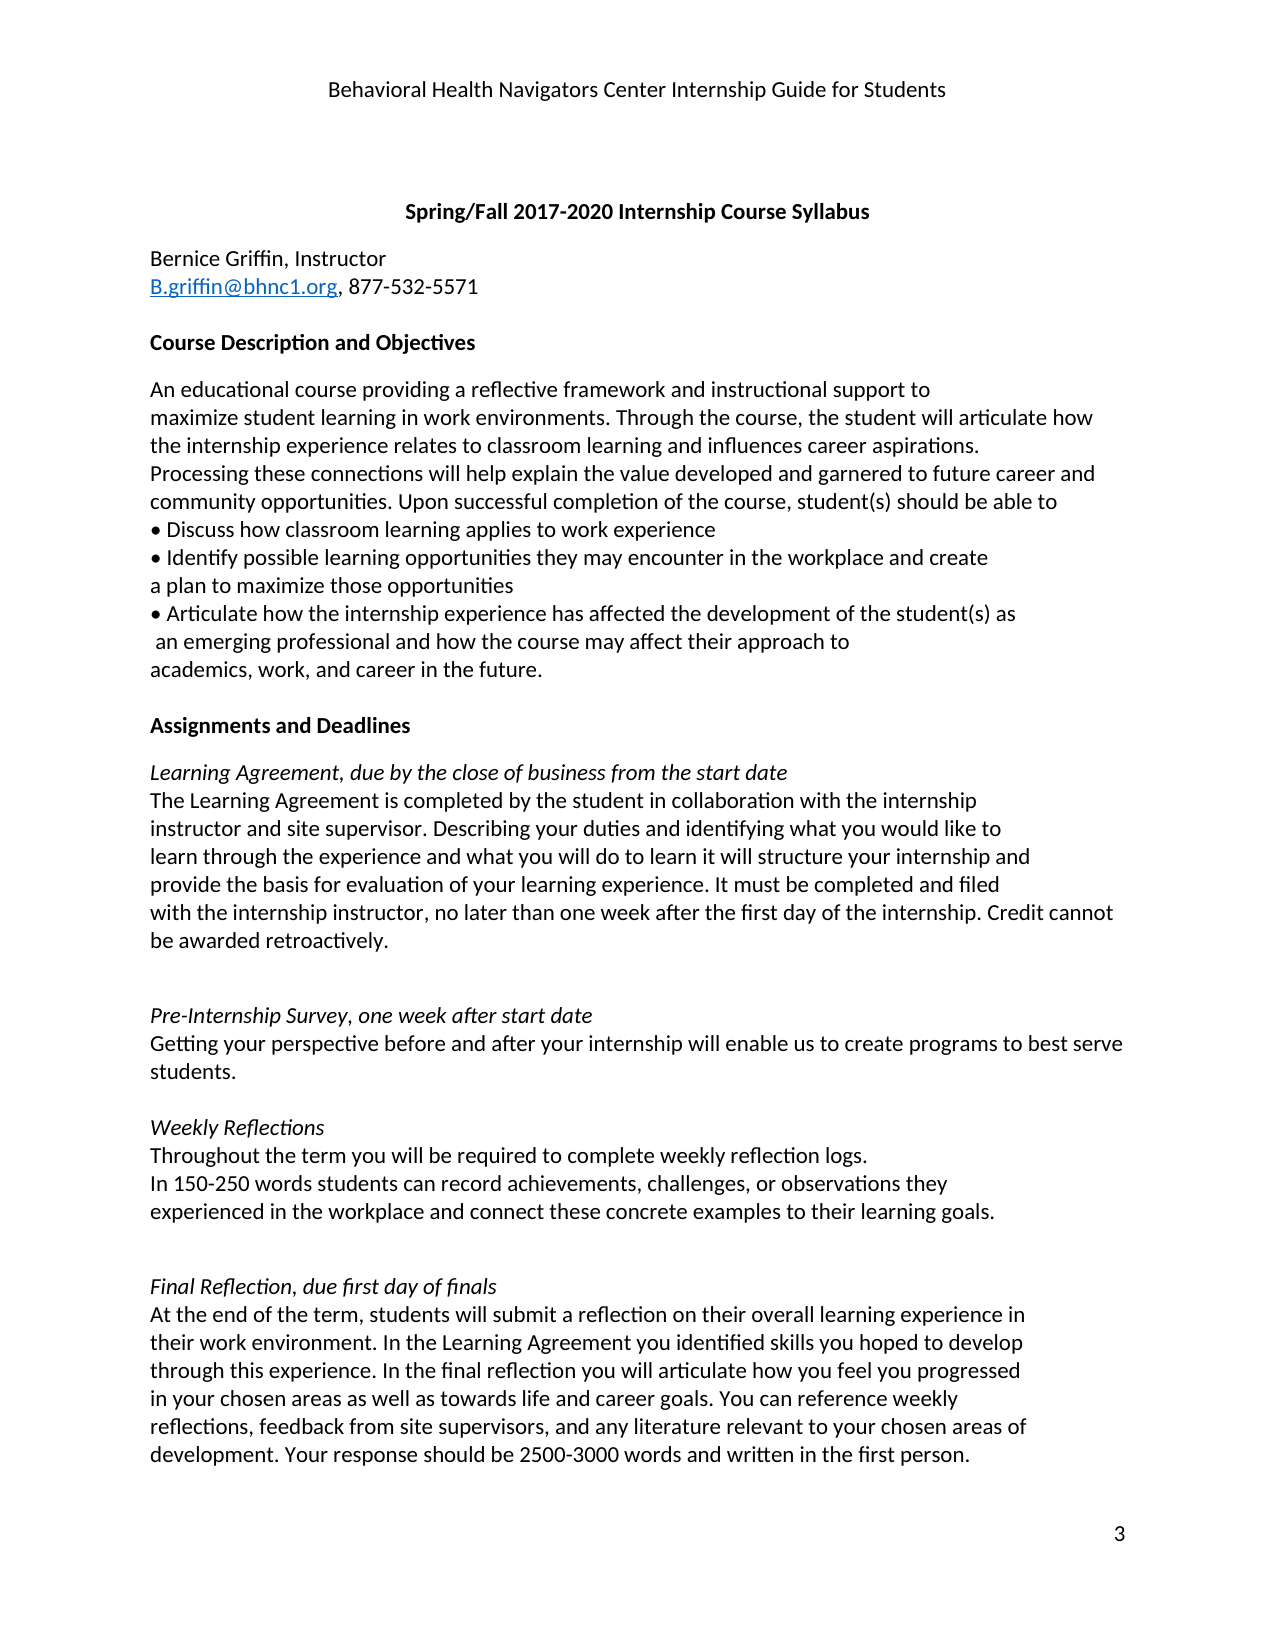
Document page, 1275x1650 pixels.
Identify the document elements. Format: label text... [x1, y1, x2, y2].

text learn through the experience and what you will do to learn it will structure your internship and [150, 842, 1125, 870]
text An educational course providing a reflective framework and instructional support to [150, 375, 1125, 403]
text reflections, feedback from site supervisors, and any literature relevant to your chosen areas of [150, 1412, 1125, 1440]
text Weekly Reflections [150, 1113, 1125, 1141]
text instructor and site supervisor. Describing your duties and identifying what you would like to [150, 814, 1125, 842]
text in your chosen areas as well as towards life and career goals. You can reference weekly [150, 1384, 1125, 1412]
text Throughout the term you will be required to complete weekly reflection logs. [150, 1141, 1125, 1169]
text • Articulate how the internship experience has affected the development of the student(s) as [150, 599, 1125, 627]
text with the internship instructor, no later than one week after the first day of the internship. Credit cannot be awarded retroactively. [150, 898, 1125, 954]
text Spring/Fall 2017-2020 Internship Course Syllabus [150, 197, 1125, 225]
text Course Description and Objectives [150, 328, 1125, 356]
text community opportunities. Upon successful completion of the course, student(s) should be able to [150, 487, 1125, 515]
text provide the basis for evaluation of your learning experience. It must be completed and filed [150, 870, 1125, 898]
text At the end of the term, students will submit a reflection on their overall learning experience in [150, 1300, 1125, 1328]
text Getting your perspective before and after your internship will enable us to create programs to best serve students. [150, 1029, 1125, 1085]
text Learning Agreement, due by the close of business from the start date [150, 758, 1125, 786]
text In 150-250 words students can record achievements, challenges, or observations they [150, 1169, 1125, 1197]
text Assignments and Deadlines [150, 711, 1125, 739]
text a plan to maximize those opportunities [150, 571, 1125, 599]
text Bernice Griffin, Instructor [150, 244, 1125, 272]
text through this experience. In the final reflection you will articulate how you feel you progressed [150, 1356, 1125, 1384]
text Final Reflection, due first day of finals [150, 1272, 1125, 1300]
text • Identify possible learning opportunities they may encounter in the workplace and create [150, 543, 1125, 571]
text the internship experience relates to classroom learning and influences career aspirations. [150, 431, 1125, 459]
text maximize student learning in work environments. Through the course, the student will articulate how [150, 403, 1125, 431]
text Processing these connections will help explain the value developed and garnered to future career and [150, 459, 1125, 487]
text their work environment. In the Learning Agreement you identified skills you hoped to develop [150, 1328, 1125, 1356]
text The Learning Agreement is completed by the student in collaboration with the internship [150, 786, 1125, 814]
text academics, work, and career in the future. [150, 655, 1125, 683]
text development. Your response should be 2500-3000 words and written in the first person. [150, 1440, 1125, 1468]
text experienced in the workplace and connect these concrete examples to their learning goals. [150, 1197, 1125, 1225]
text • Discuss how classroom learning applies to work experience [150, 515, 1125, 543]
text an emerging professional and how the course may affect their approach to [150, 627, 1125, 655]
text Pre-Internship Survey, one week after start date [150, 1001, 1125, 1029]
text B.griffin@bhnc1.org, 877-532-5571 [150, 272, 1125, 300]
